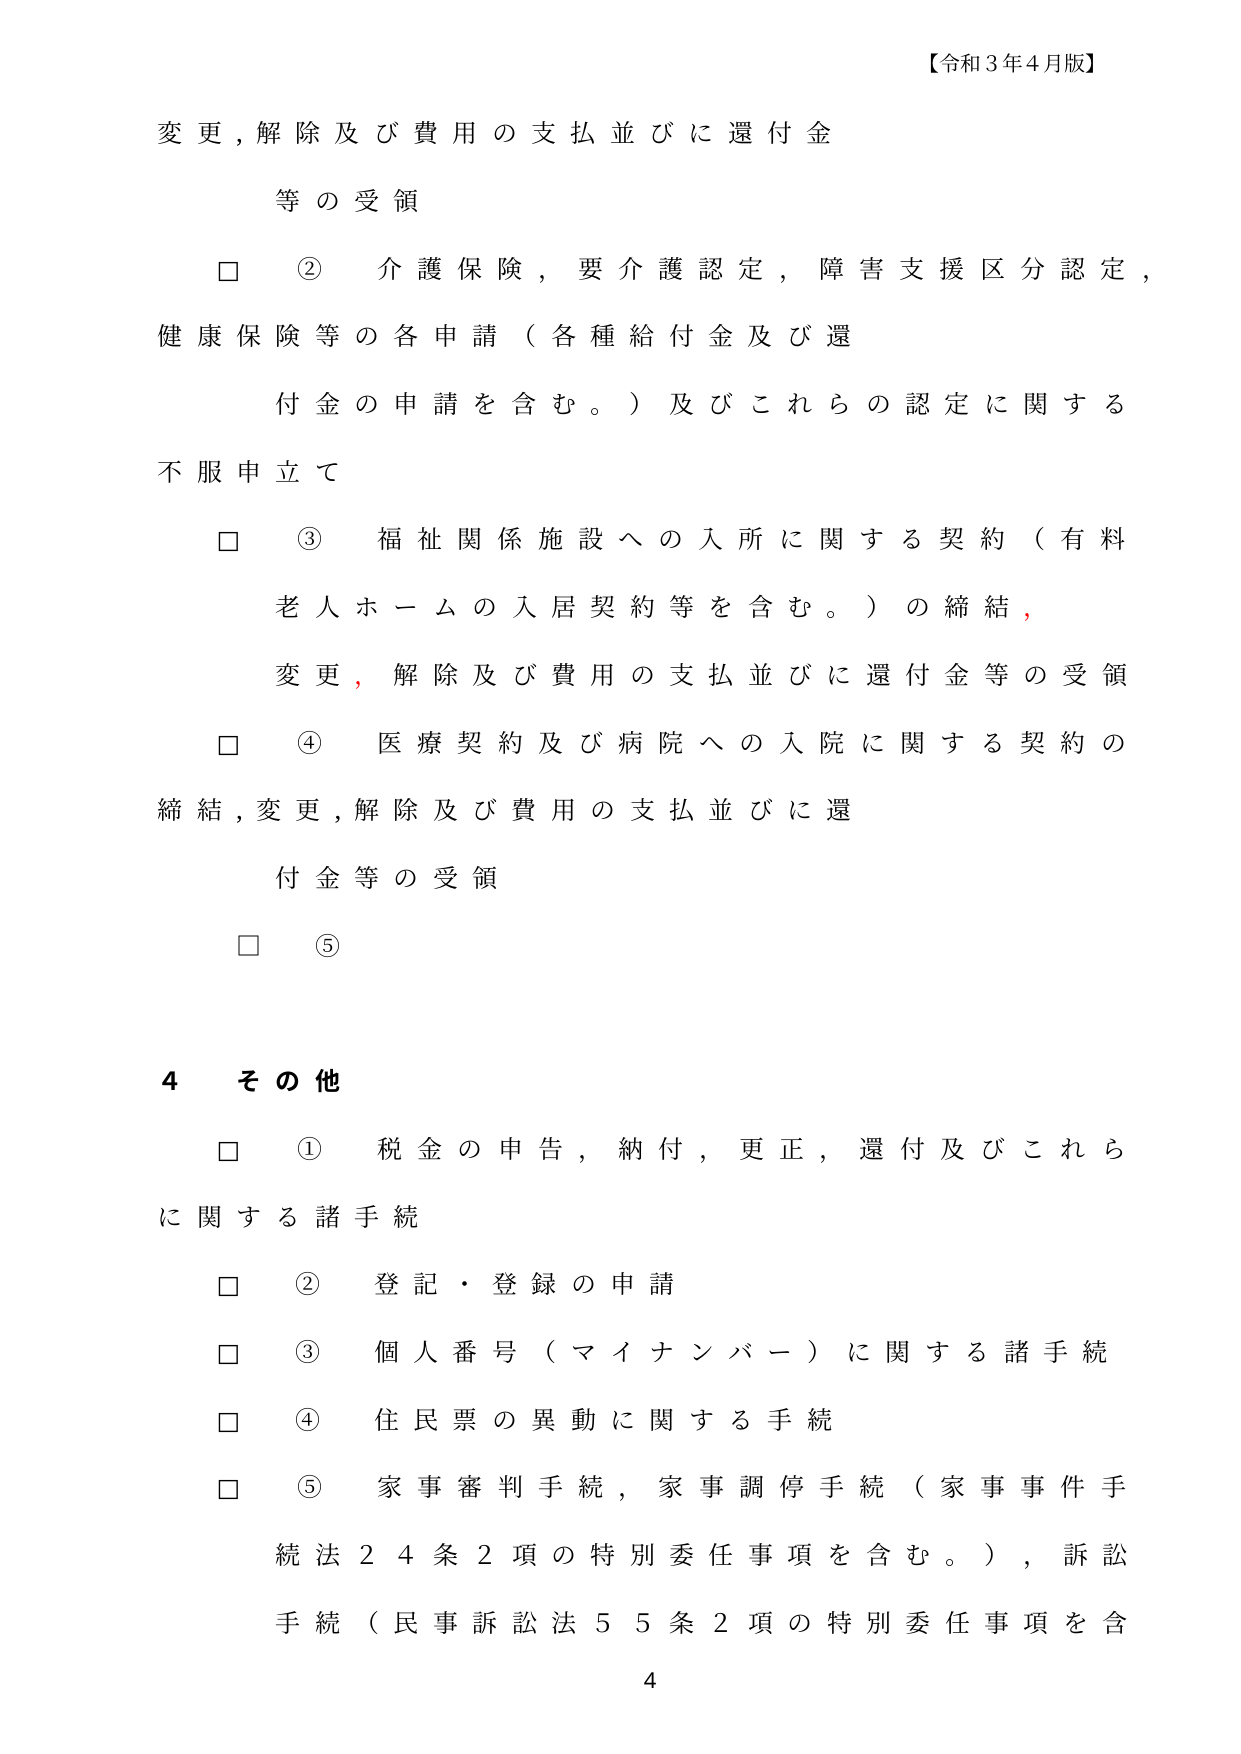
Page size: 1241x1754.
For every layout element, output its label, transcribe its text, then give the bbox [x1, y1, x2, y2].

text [201, 1452, 1142, 1655]
text □ ③ 福祉関係施設への入所に関する契約（有料老人ホームの入居契約等を含む。）の締結， [201, 504, 1142, 640]
text □ ① 税金の申告，納付，更正，還付及びこれらに関する諸手続 [157, 1114, 1142, 1249]
text ４ その他 [157, 1046, 1142, 1114]
text 付金等の受領 [157, 843, 1142, 911]
text 等の受領 [157, 166, 1142, 233]
text □ ⑤ [157, 911, 1142, 978]
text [157, 98, 1142, 166]
text 付金の申請を含む。）及びこれらの認定に関する不服申立て [157, 369, 1142, 504]
text 変更，解除及び費用の支払並びに還付金等の受領 [157, 640, 1142, 707]
text □ ④ 住民票の異動に関する手続 [157, 1384, 1142, 1452]
text □ ② 登記・登録の申請 [157, 1249, 1142, 1317]
text □ ② 介護保険，要介護認定，障害支援区分認定，健康保険等の各申請（各種給付金及び還 [157, 233, 1142, 369]
text □ ④ 医療契約及び病院への入院に関する契約の締結, 変更, 解除及び費用の支払並びに還 [157, 707, 1142, 843]
text □ ③ 個人番号（マイナンバー）に関する諸手続 [157, 1317, 1142, 1384]
